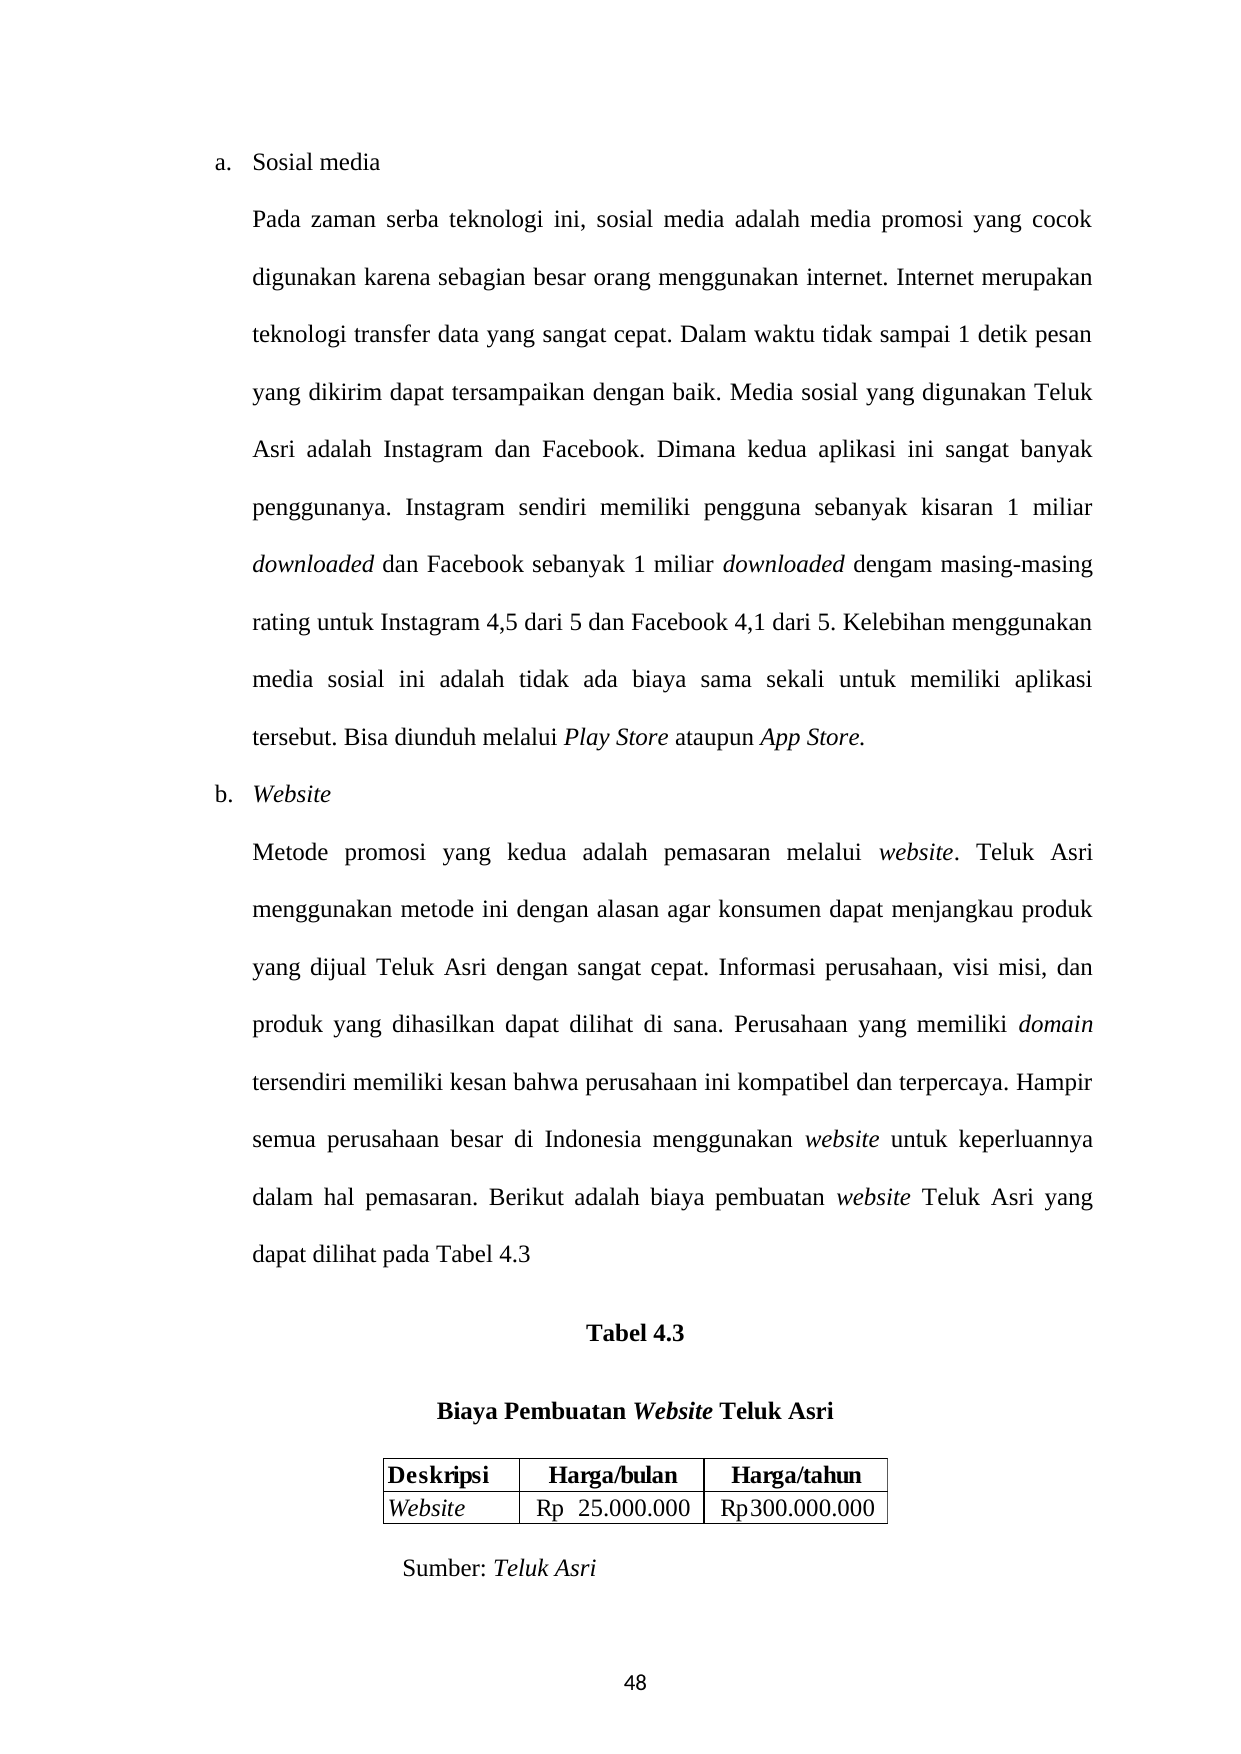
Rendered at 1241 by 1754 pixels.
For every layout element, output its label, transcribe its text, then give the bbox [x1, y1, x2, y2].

text Tabel 4.3 [177, 1318, 1093, 1347]
list Sosial media [214, 147, 1093, 176]
text Biaya Pembuatan Website Teluk Asri [177, 1396, 1093, 1425]
list Sumber: Teluk Asri [252, 1553, 1093, 1582]
list Pada zaman serba teknologi ini, sosial media adalah media promosi yang cocok digunakan karena sebagian besar orang menggunakan internet. Internet merupakan teknologi transfer data yang sangat cepat. Dalam waktu tidak sampai 1 detik pesan yang dikirim dapat tersampaikan dengan baik. Media sosial yang digunakan Teluk Asri adalah Instagram dan Facebook. Dimana kedua aplikasi ini sangat banyak penggunanya. Instagram sendiri memiliki pengguna sebanyak kisaran 1 miliar downloaded dan Facebook sebanyak 1 miliar downloaded dengam masing-masing rating untuk Instagram 4,5 dari 5 dan Facebook 4,1 dari 5. Kelebihan menggunakan media sosial ini adalah tidak ada biaya sama sekali untuk memiliki aplikasi tersebut. Bisa diunduh melalui Play Store ataupun App Store. [252, 204, 1093, 751]
list Metode promosi yang kedua adalah pemasaran melalui website. Teluk Asri menggunakan metode ini dengan alasan agar konsumen dapat menjangkau produk yang dijual Teluk Asri dengan sangat cepat. Informasi perusahaan, visi misi, dan produk yang dihasilkan dapat dilihat di sana. Perusahaan yang memiliki domain tersendiri memiliki kesan bahwa perusahaan ini kompatibel dan terpercaya. Hampir semua perusahaan besar di Indonesia menggunakan website untuk keperluannya dalam hal pemasaran. Berikut adalah biaya pembuatan website Teluk Asri yang dapat dilihat pada Tabel 4.3 [252, 837, 1093, 1268]
list Website [214, 779, 1093, 808]
